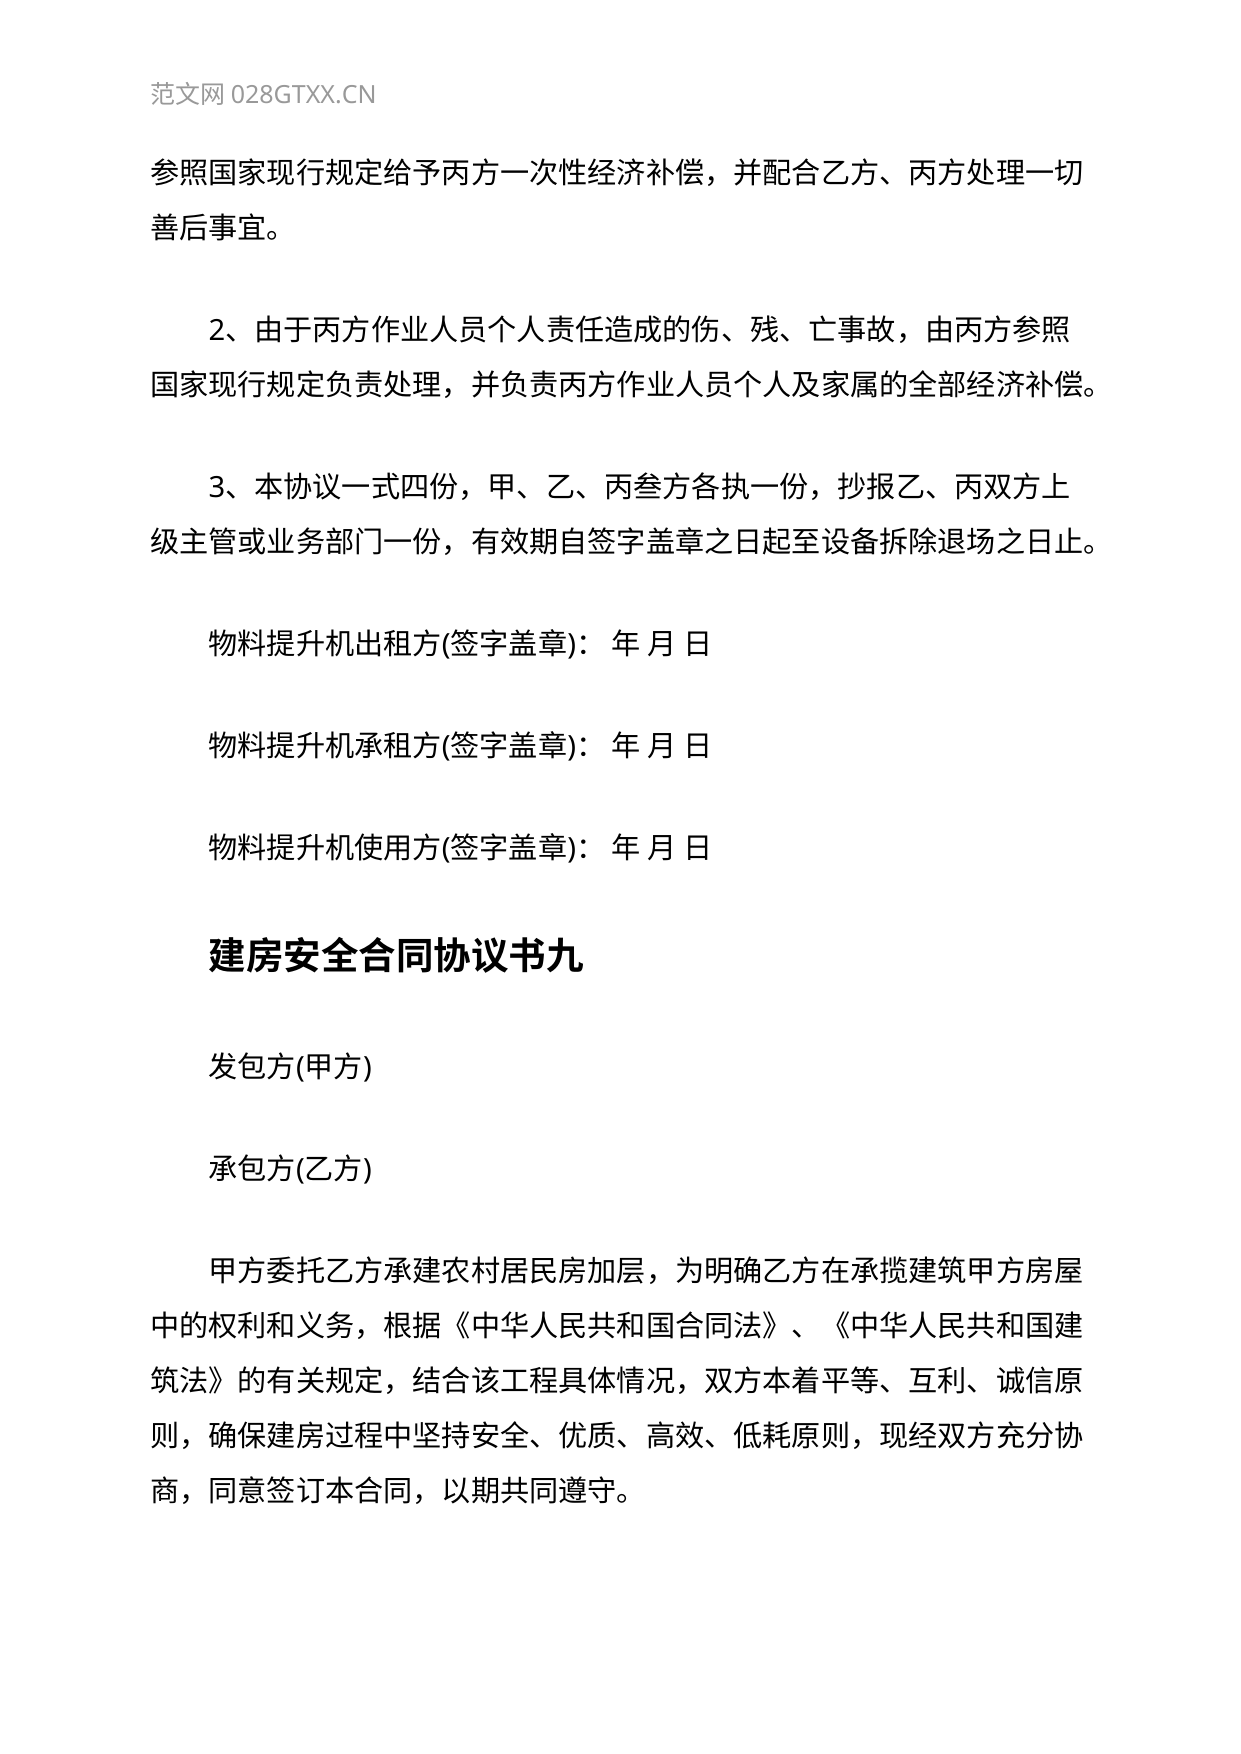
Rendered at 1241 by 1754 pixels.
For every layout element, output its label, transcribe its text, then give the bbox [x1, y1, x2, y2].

text 物料提升机使用方(签字盖章)： 年 月 日 [150, 824, 1090, 867]
text 物料提升机承租方(签字盖章)： 年 月 日 [150, 722, 1090, 764]
text 承包方(乙方) [150, 1146, 1090, 1188]
text 甲方委托乙方承建农村居民房加层，为明确乙方在承揽建筑甲方房屋中的权利和义务，根据《中华人民共和国合同法》、《中华人民共和国建筑法》的有关规定，结合该工程具体情况，双方本着平等、互利、诚信原则，确保建房过程中坚持安全、优质、高效、低耗原则，现经双方充分协商，同意签订本合同，以期共同遵守。 [150, 1247, 1090, 1509]
text 3、本协议一式四份，甲、乙、丙叁方各执一份，抄报乙、丙双方上级主管或业务部门一份，有效期自签字盖章之日起至设备拆除退场之日止。 [150, 463, 1090, 561]
text 建房安全合同协议书九 [150, 926, 1090, 980]
text 发包方(甲方) [150, 1043, 1090, 1086]
text 2、由于丙方作业人员个人责任造成的伤、残、亡事故，由丙方参照国家现行规定负责处理，并负责丙方作业人员个人及家属的全部经济补偿。 [150, 307, 1090, 404]
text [150, 150, 1090, 247]
text 物料提升机出租方(签字盖章)： 年 月 日 [150, 620, 1090, 663]
